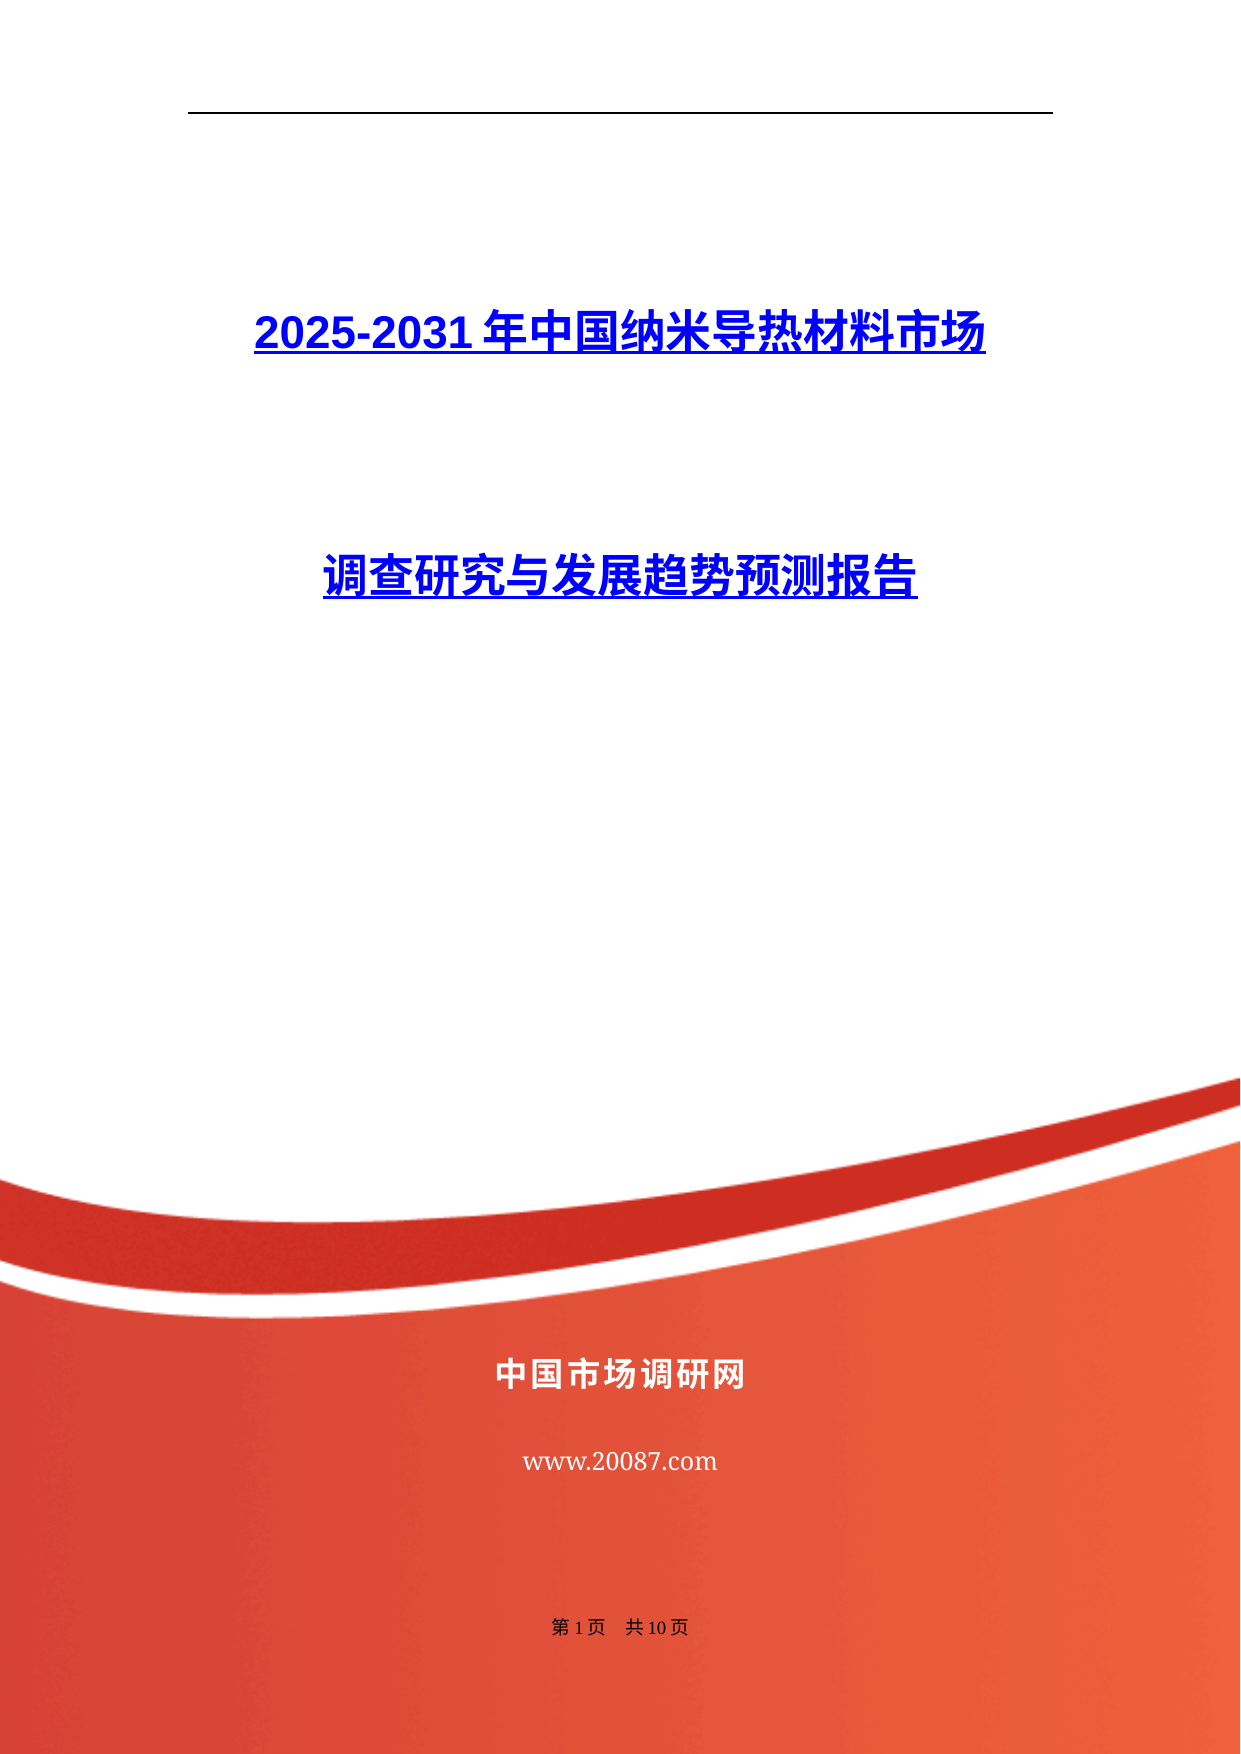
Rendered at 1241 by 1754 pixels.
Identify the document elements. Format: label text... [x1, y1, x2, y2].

table_header 2025-2031年中国纳米导热材料市场调查研究与发展趋势预测报告 [188, 207, 1053, 773]
picture [0, 1006, 1241, 1754]
text www.20087.com [187, 1428, 1053, 1493]
subtitle 中国市场调研网 [187, 1339, 1053, 1404]
